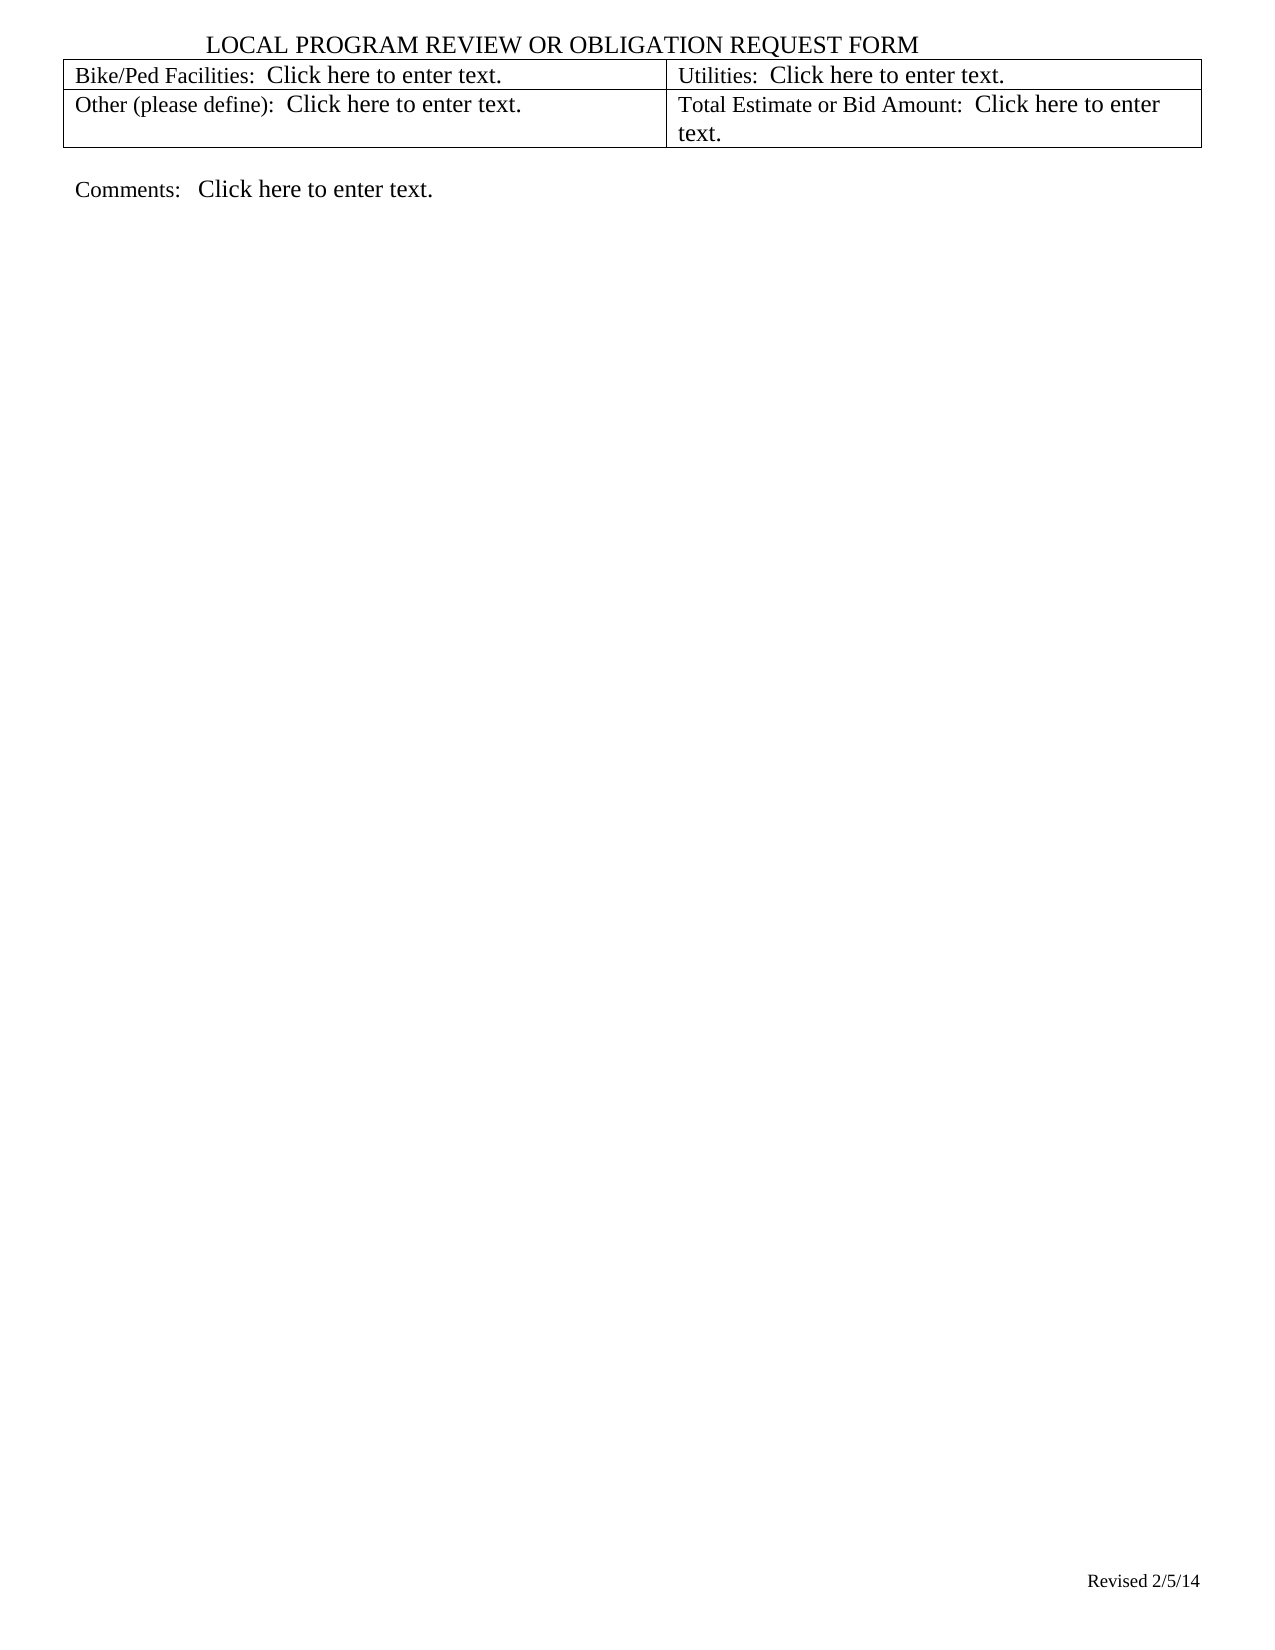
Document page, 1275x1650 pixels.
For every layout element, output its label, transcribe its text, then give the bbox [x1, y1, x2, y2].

table_cell Total Estimate or Bid Amount: [667, 90, 1201, 147]
table_cell Utilities: [667, 60, 1201, 88]
table_cell Bike/Ped Facilities: [64, 60, 666, 88]
text Comments: [75, 174, 1200, 203]
table_cell Other (please define): [64, 90, 666, 147]
